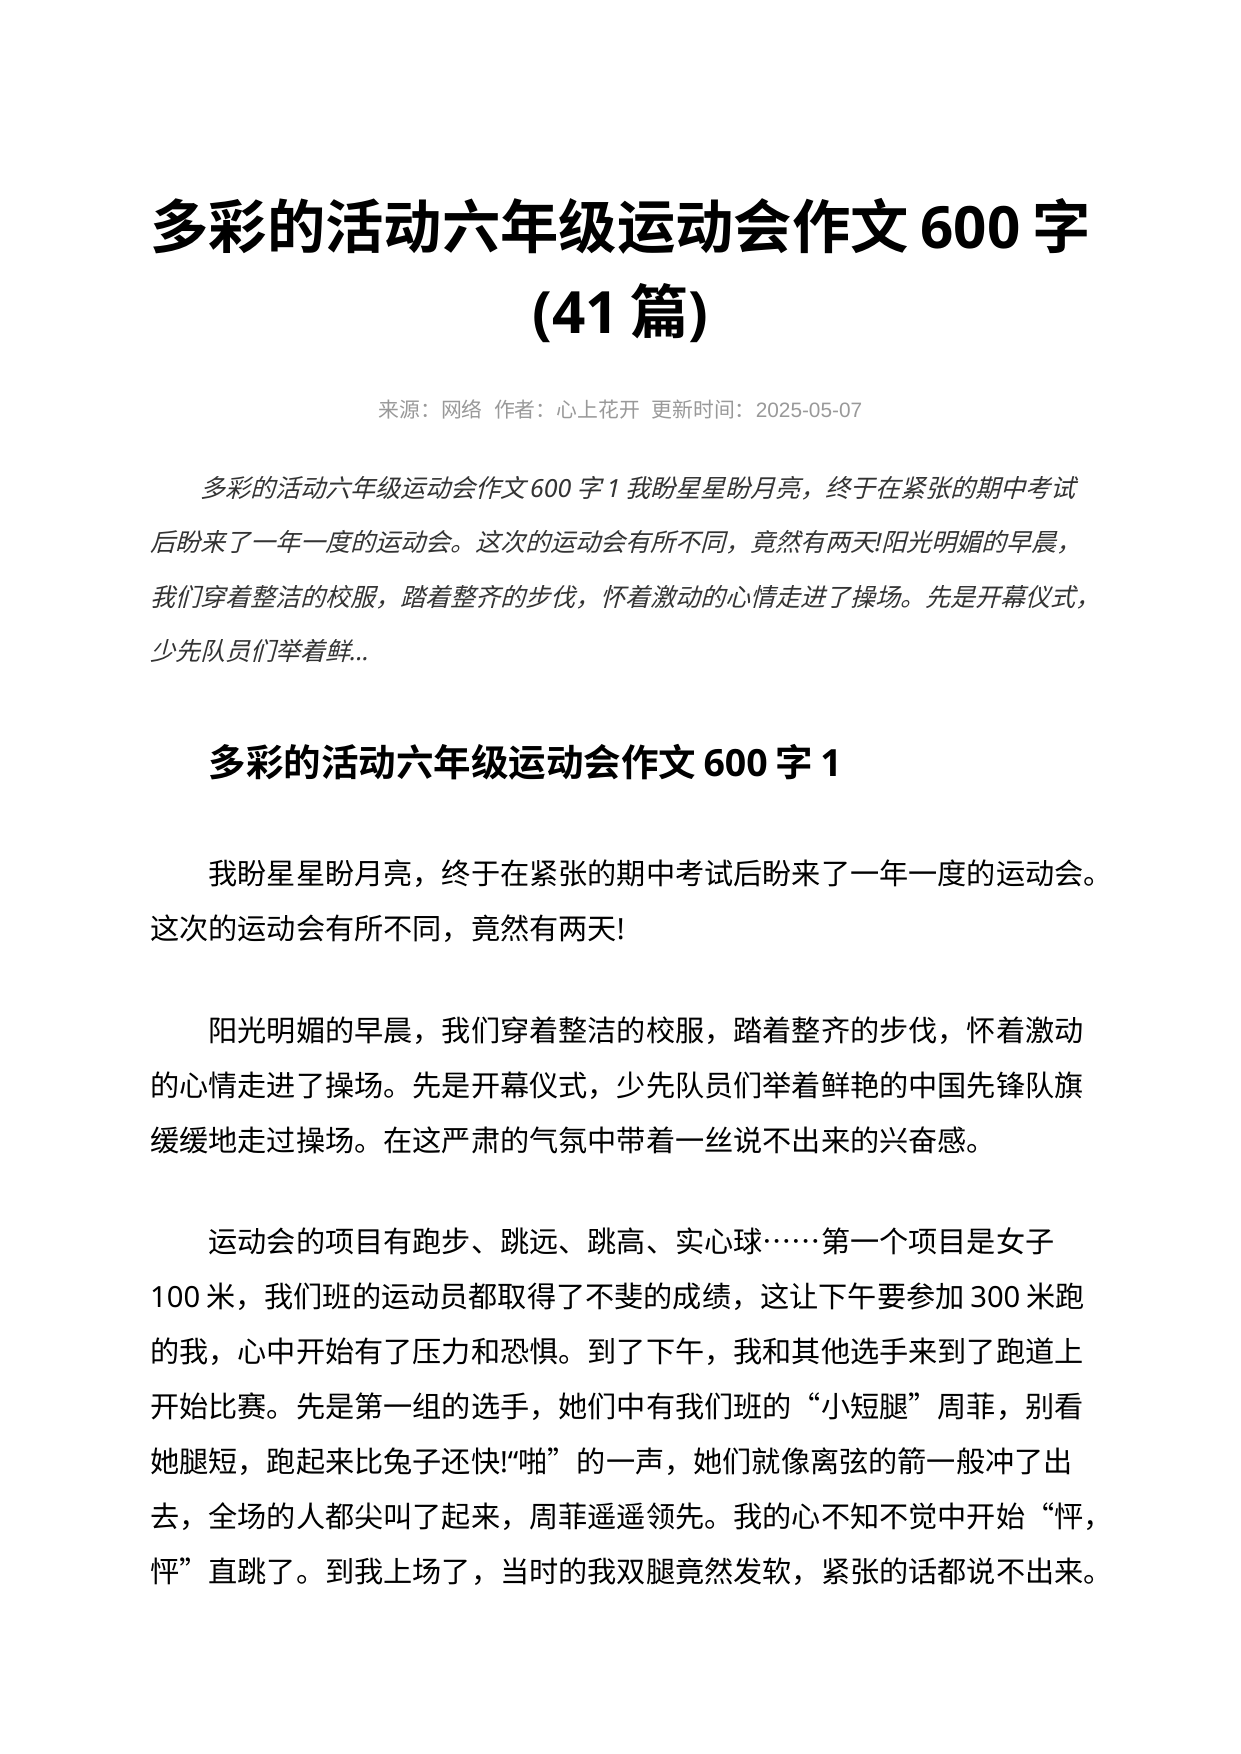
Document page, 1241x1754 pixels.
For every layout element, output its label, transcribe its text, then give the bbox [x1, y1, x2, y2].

text 来源：网络 作者：心上花开 更新时间：2025-05-07 [150, 398, 1090, 422]
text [150, 1219, 1090, 1591]
text 我盼星星盼月亮，终于在紧张的期中考试后盼来了一年一度的运动会。这次的运动会有所不同，竟然有两天! [150, 851, 1090, 948]
text 多彩的活动六年级运动会作文600字1 [150, 733, 1090, 787]
text 阳光明媚的早晨，我们穿着整洁的校服，踏着整齐的步伐，怀着激动的心情走进了操场。先是开幕仪式，少先队员们举着鲜艳的中国先锋队旗缓缓地走过操场。在这严肃的气氛中带着一丝说不出来的兴奋感。 [150, 1007, 1090, 1159]
subtitle 多彩的活动六年级运动会作文600字(41篇) [150, 181, 1090, 351]
text 多彩的活动六年级运动会作文600字1我盼星星盼月亮，终于在紧张的期中考试后盼来了一年一度的运动会。这次的运动会有所不同，竟然有两天!阳光明媚的早晨，我们穿着整洁的校服，踏着整齐的步伐，怀着激动的心情走进了操场。先是开幕仪式，少先队员们举着鲜... [150, 468, 1090, 668]
